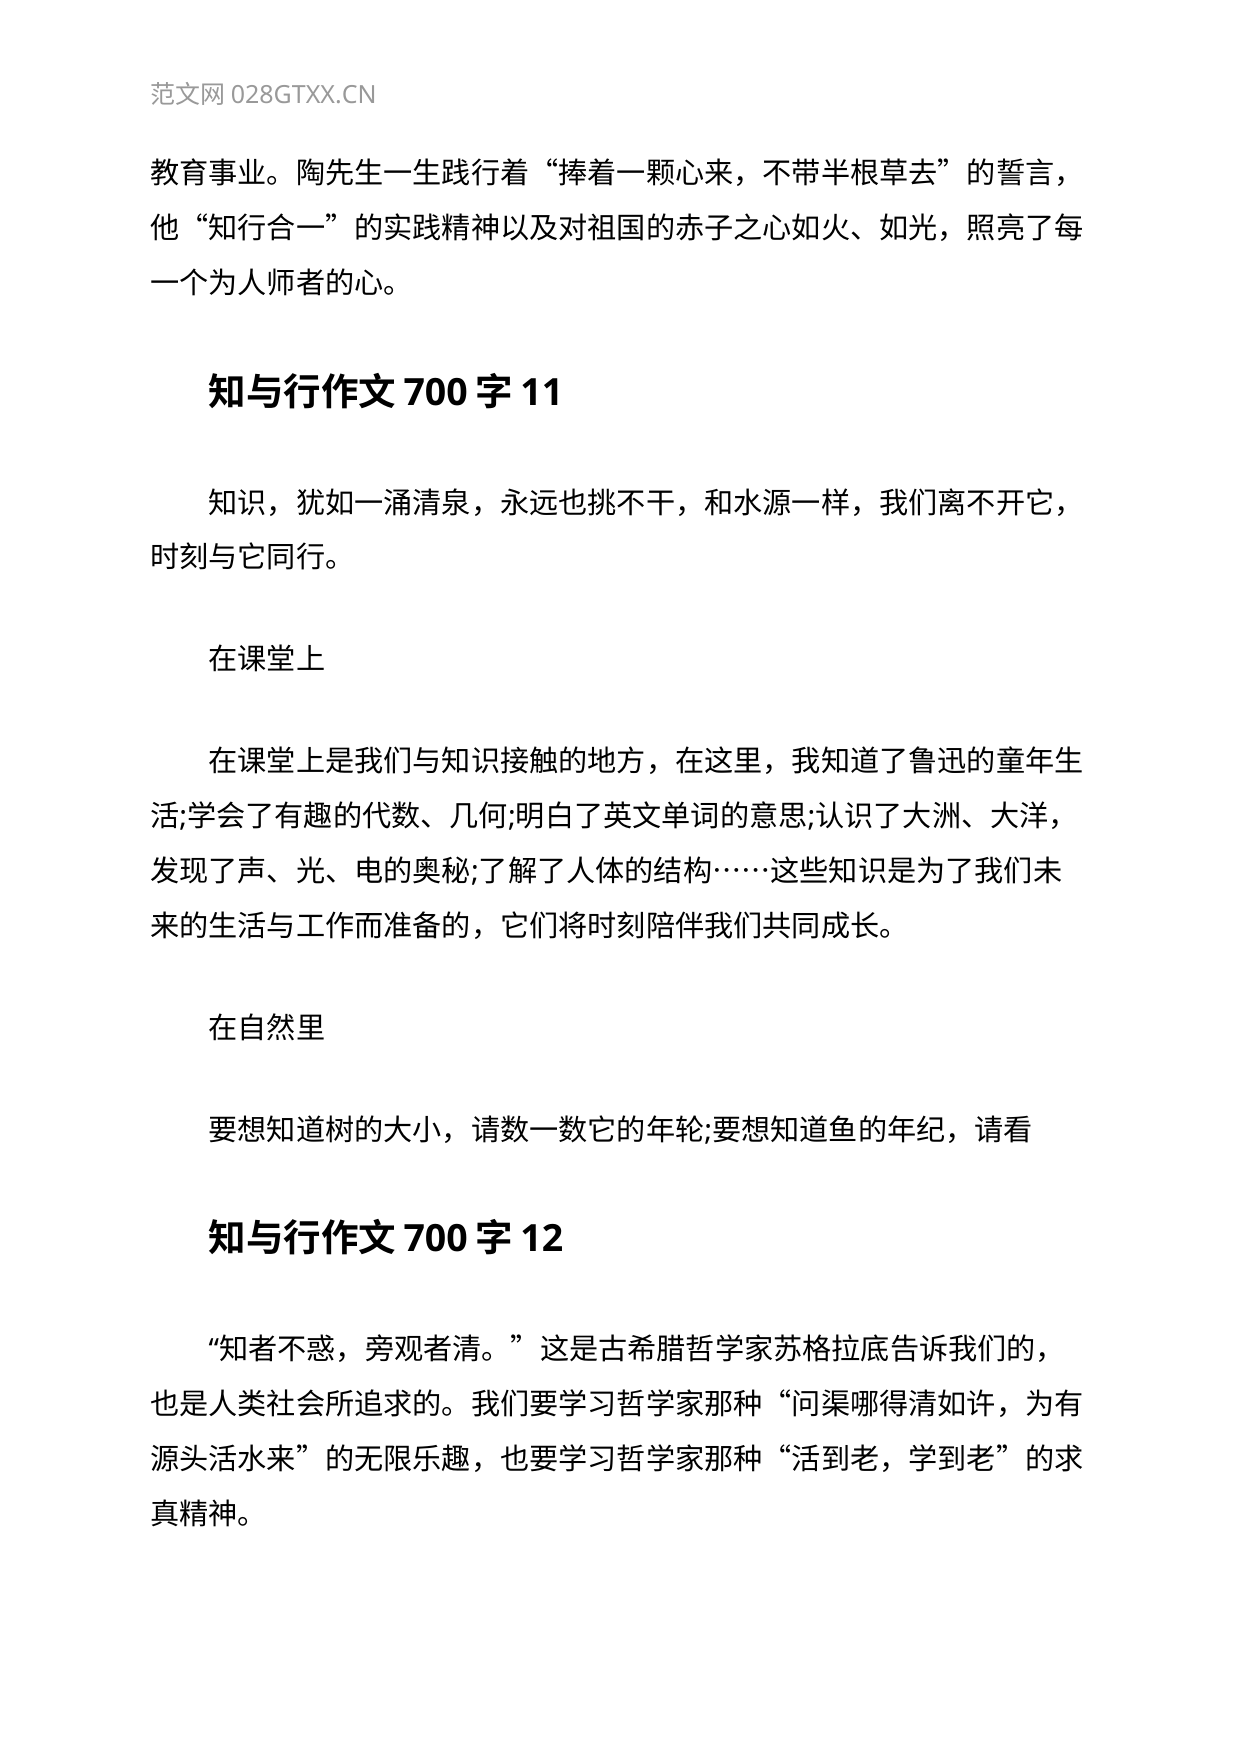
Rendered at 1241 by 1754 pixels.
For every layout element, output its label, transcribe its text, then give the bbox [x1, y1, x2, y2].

text 在自然里 [150, 1004, 1090, 1047]
text 要想知道树的大小，请数一数它的年轮;要想知道鱼的年纪，请看 [150, 1106, 1090, 1148]
text 在课堂上是我们与知识接触的地方，在这里，我知道了鲁迅的童年生活;学会了有趣的代数、几何;明白了英文单词的意思;认识了大洲、大洋，发现了声、光、电的奥秘;了解了人体的结构……这些知识是为了我们未来的生活与工作而准备的，它们将时刻陪伴我们共同成长。 [150, 738, 1090, 945]
text “知者不惑，旁观者清。”这是古希腊哲学家苏格拉底告诉我们的，也是人类社会所追求的。我们要学习哲学家那种“问渠哪得清如许，为有源头活水来”的无限乐趣，也要学习哲学家那种“活到老，学到老”的求真精神。 [150, 1326, 1090, 1533]
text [150, 150, 1090, 302]
text 知与行作文700字11 [150, 362, 1090, 416]
text 在课堂上 [150, 636, 1090, 678]
text 知识，犹如一涌清泉，永远也挑不干，和水源一样，我们离不开它，时刻与它同行。 [150, 479, 1090, 576]
text 知与行作文700字12 [150, 1208, 1090, 1262]
